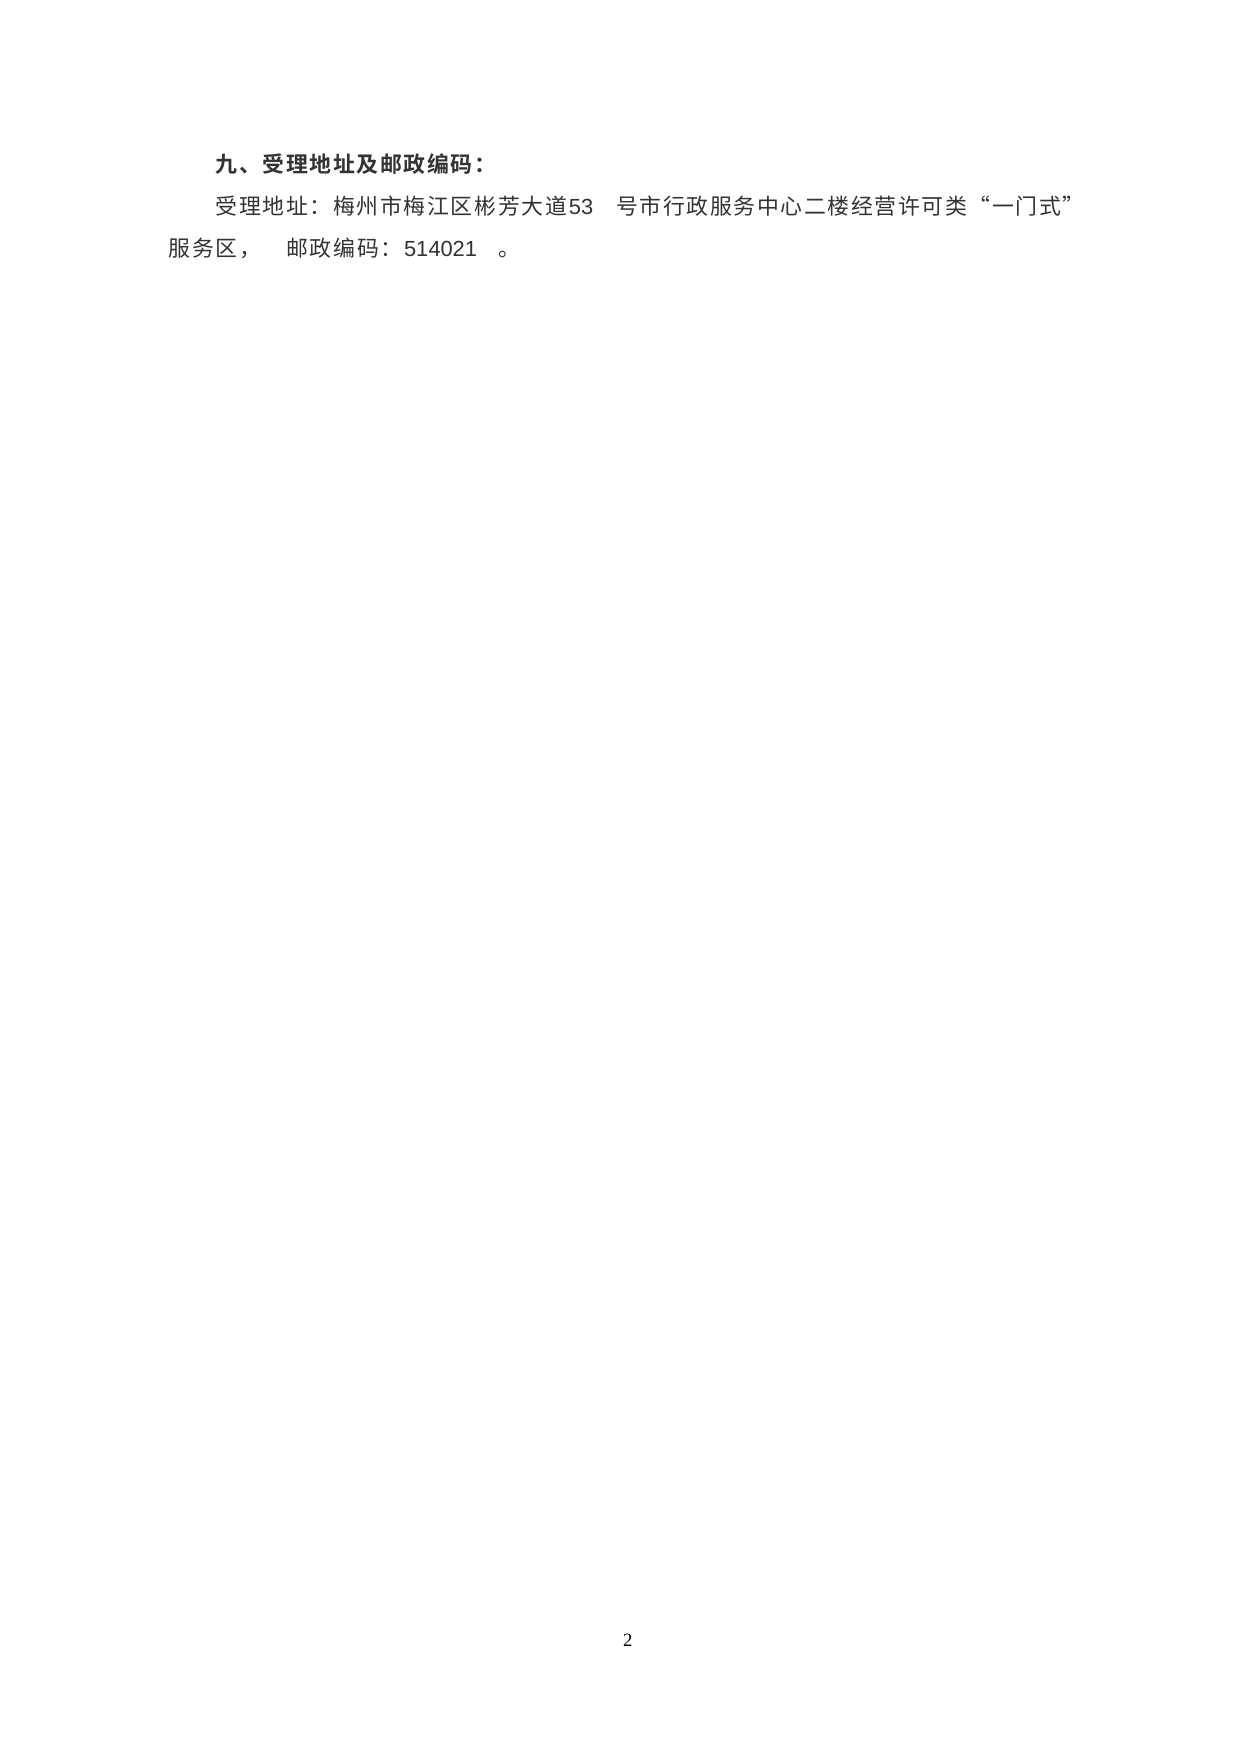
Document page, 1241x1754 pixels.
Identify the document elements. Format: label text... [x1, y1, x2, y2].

text 九、受理地址及邮政编码： [168, 142, 1087, 184]
text 受理地址：梅州市梅江区彬芳大道53号市行政服务中心二楼经营许可类“一门式”服务区， 邮政编码：514021。 [168, 184, 1087, 268]
